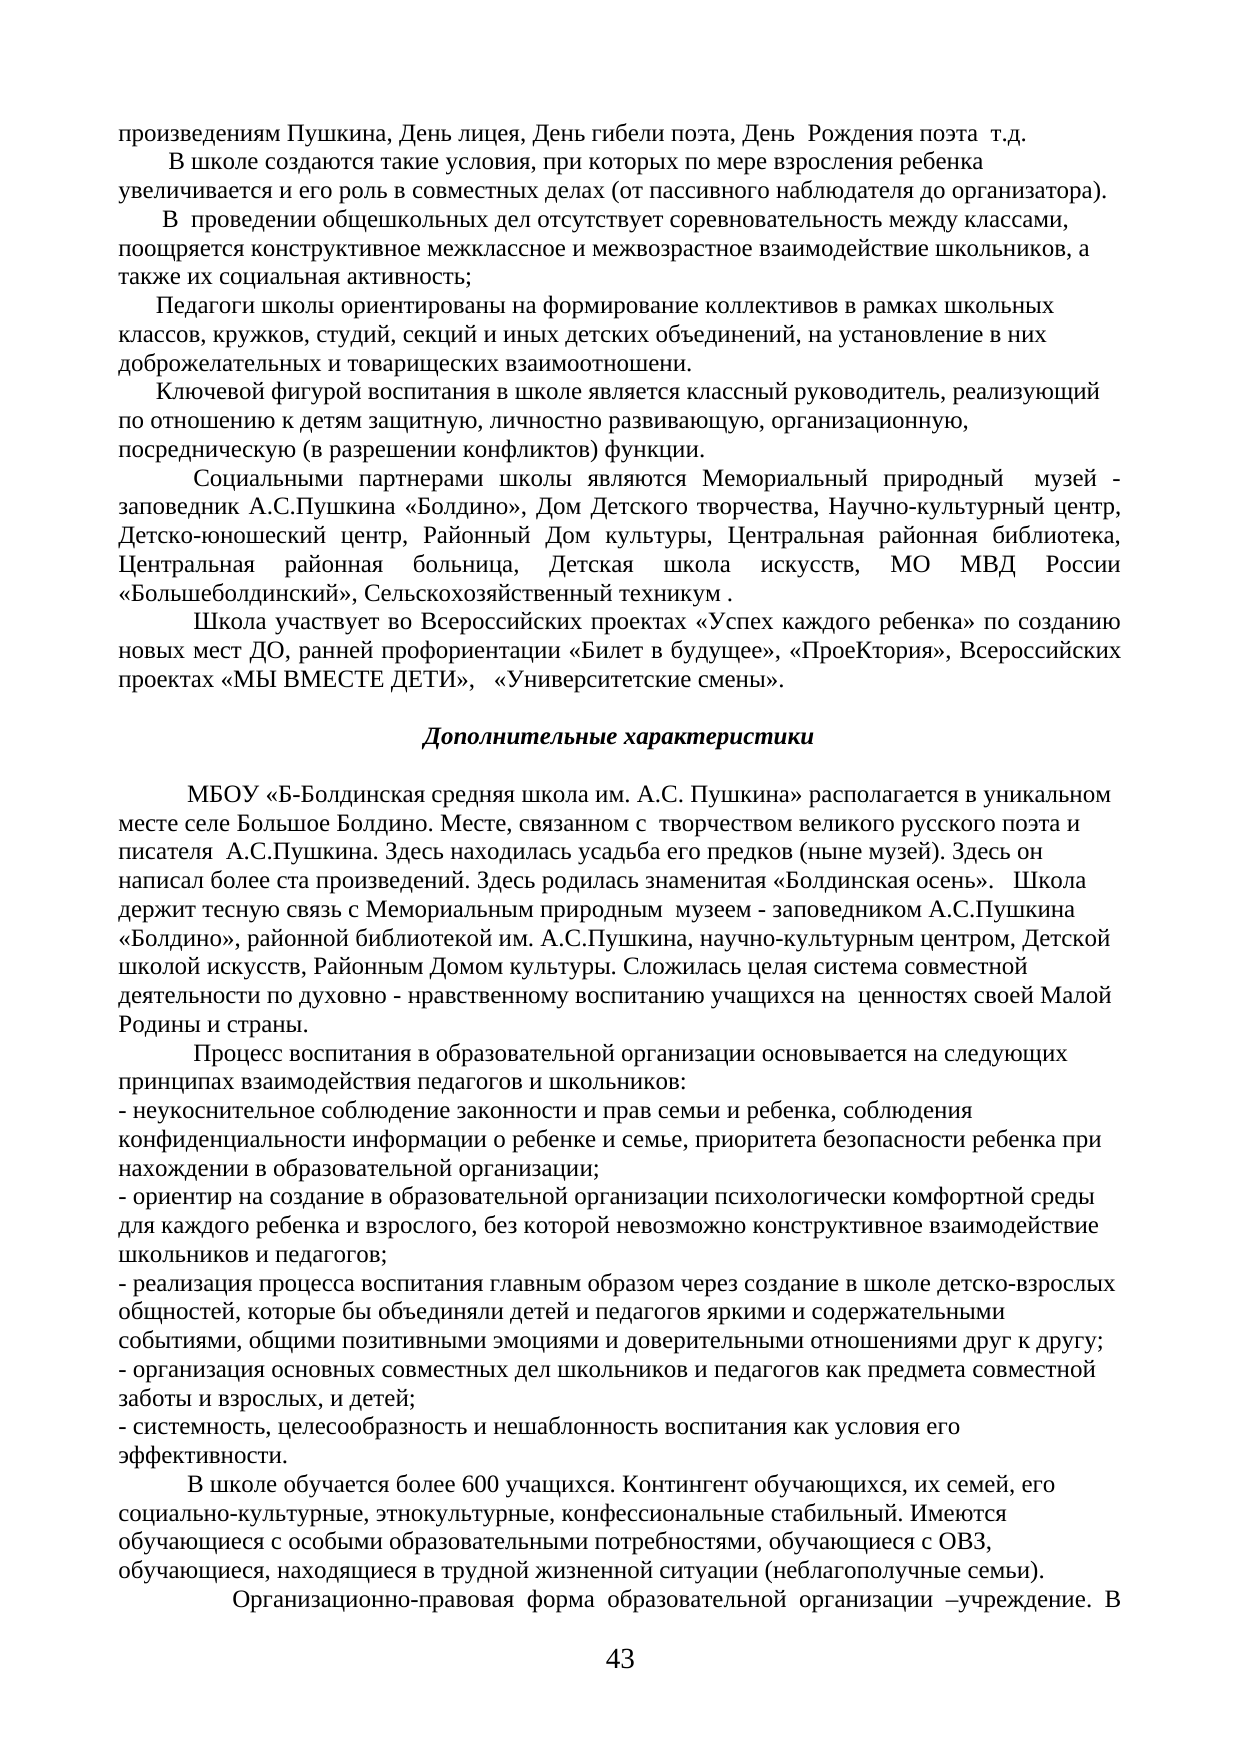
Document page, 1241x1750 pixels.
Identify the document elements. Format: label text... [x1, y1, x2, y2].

text В проведении общешкольных дел отсутствует соревновательность между классами, поощряется конструктивное межклассное и межвозрастное взаимодействие школьников, а также их социальная активность; [118, 204, 1122, 290]
text В школе создаются такие условия, при которых по мере взросления ребенка увеличивается и его роль в совместных делах (от пассивного наблюдателя до организатора). [118, 146, 1122, 204]
text Дополнительные характеристики [118, 721, 1122, 750]
text Педагоги школы ориентированы на формирование коллективов в рамках школьных классов, кружков, студий, секций и иных детских объединений, на установление в них доброжелательных и товарищеских взаимоотношени. [118, 290, 1122, 376]
text - системность, целесообразность и нешаблонность воспитания как условия его эффективности. [118, 1411, 1122, 1469]
text Школа участвует во Всероссийских проектах «Успех каждого ребенка» по созданию новых мест ДО, ранней профориентации «Билет в будущее», «ПроеКтория», Всероссийских проектах «МЫ ВМЕСТЕ ДЕТИ», «Университетские смены». [118, 606, 1122, 693]
text Социальными партнерами школы являются Мемориальный природный музей - заповедник А.С.Пушкина «Болдино», Дом Детского творчества, Научно-культурный центр, Детско-юношеский центр, Районный Дом культуры, Центральная районная библиотека, Центральная районная больница, Детская школа искусств, МО МВД России «Большеболдинский», Сельскохозяйственный техникум . [118, 463, 1122, 606]
text Ключевой фигурой воспитания в школе является классный руководитель, реализующий по отношению к детям защитную, личностно развивающую, организационную, посредническую (в разрешении конфликтов) функции. [118, 376, 1122, 463]
text - реализация процесса воспитания главным образом через создание в школе детско-взрослых общностей, которые бы объединяли детей и педагогов яркими и содержательными событиями, общими позитивными эмоциями и доверительными отношениями друг к другу; [118, 1268, 1122, 1354]
text - неукоснительное соблюдение законности и прав семьи и ребенка, соблюдения конфиденциальности информации о ребенке и семье, приоритета безопасности ребенка при нахождении в образовательной организации; [118, 1095, 1122, 1181]
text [118, 1584, 1122, 1613]
text В школе обучается более 600 учащихся. Контингент обучающихся, их семей, его социально-культурные, этнокультурные, конфессиональные стабильный. Имеются обучающиеся с особыми образовательными потребностями, обучающиеся с ОВЗ, обучающиеся, находящиеся в трудной жизненной ситуации (неблагополучные семьи). [118, 1469, 1122, 1584]
text - ориентир на создание в образовательной организации психологически комфортной среды для каждого ребенка и взрослого, без которой невозможно конструктивное взаимодействие школьников и педагогов; [118, 1181, 1122, 1268]
text - организация основных совместных дел школьников и педагогов как предмета совместной заботы и взрослых, и детей; [118, 1354, 1122, 1411]
text Процесс воспитания в образовательной организации основывается на следующих принципах взаимодействия педагогов и школьников: [118, 1038, 1122, 1095]
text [118, 118, 1122, 146]
text МБОУ «Б-Болдинская средняя школа им. А.С. Пушкина» располагается в уникальном месте селе Большое Болдино. Месте, связанном с творчеством великого русского поэта и писателя А.С.Пушкина. Здесь находилась усадьба его предков (ныне музей). Здесь он написал более ста произведений. Здесь родилась знаменитая «Болдинская осень». Школа держит тесную связь с Мемориальным природным музеем - заповедником А.С.Пушкина «Болдино», районной библиотекой им. А.С.Пушкина, научно-культурным центром, Детской школой искусств, Районным Домом культуры. Сложилась целая система совместной деятельности по духовно - нравственному воспитанию учащихся на ценностях своей Малой Родины и страны. [118, 779, 1122, 1038]
